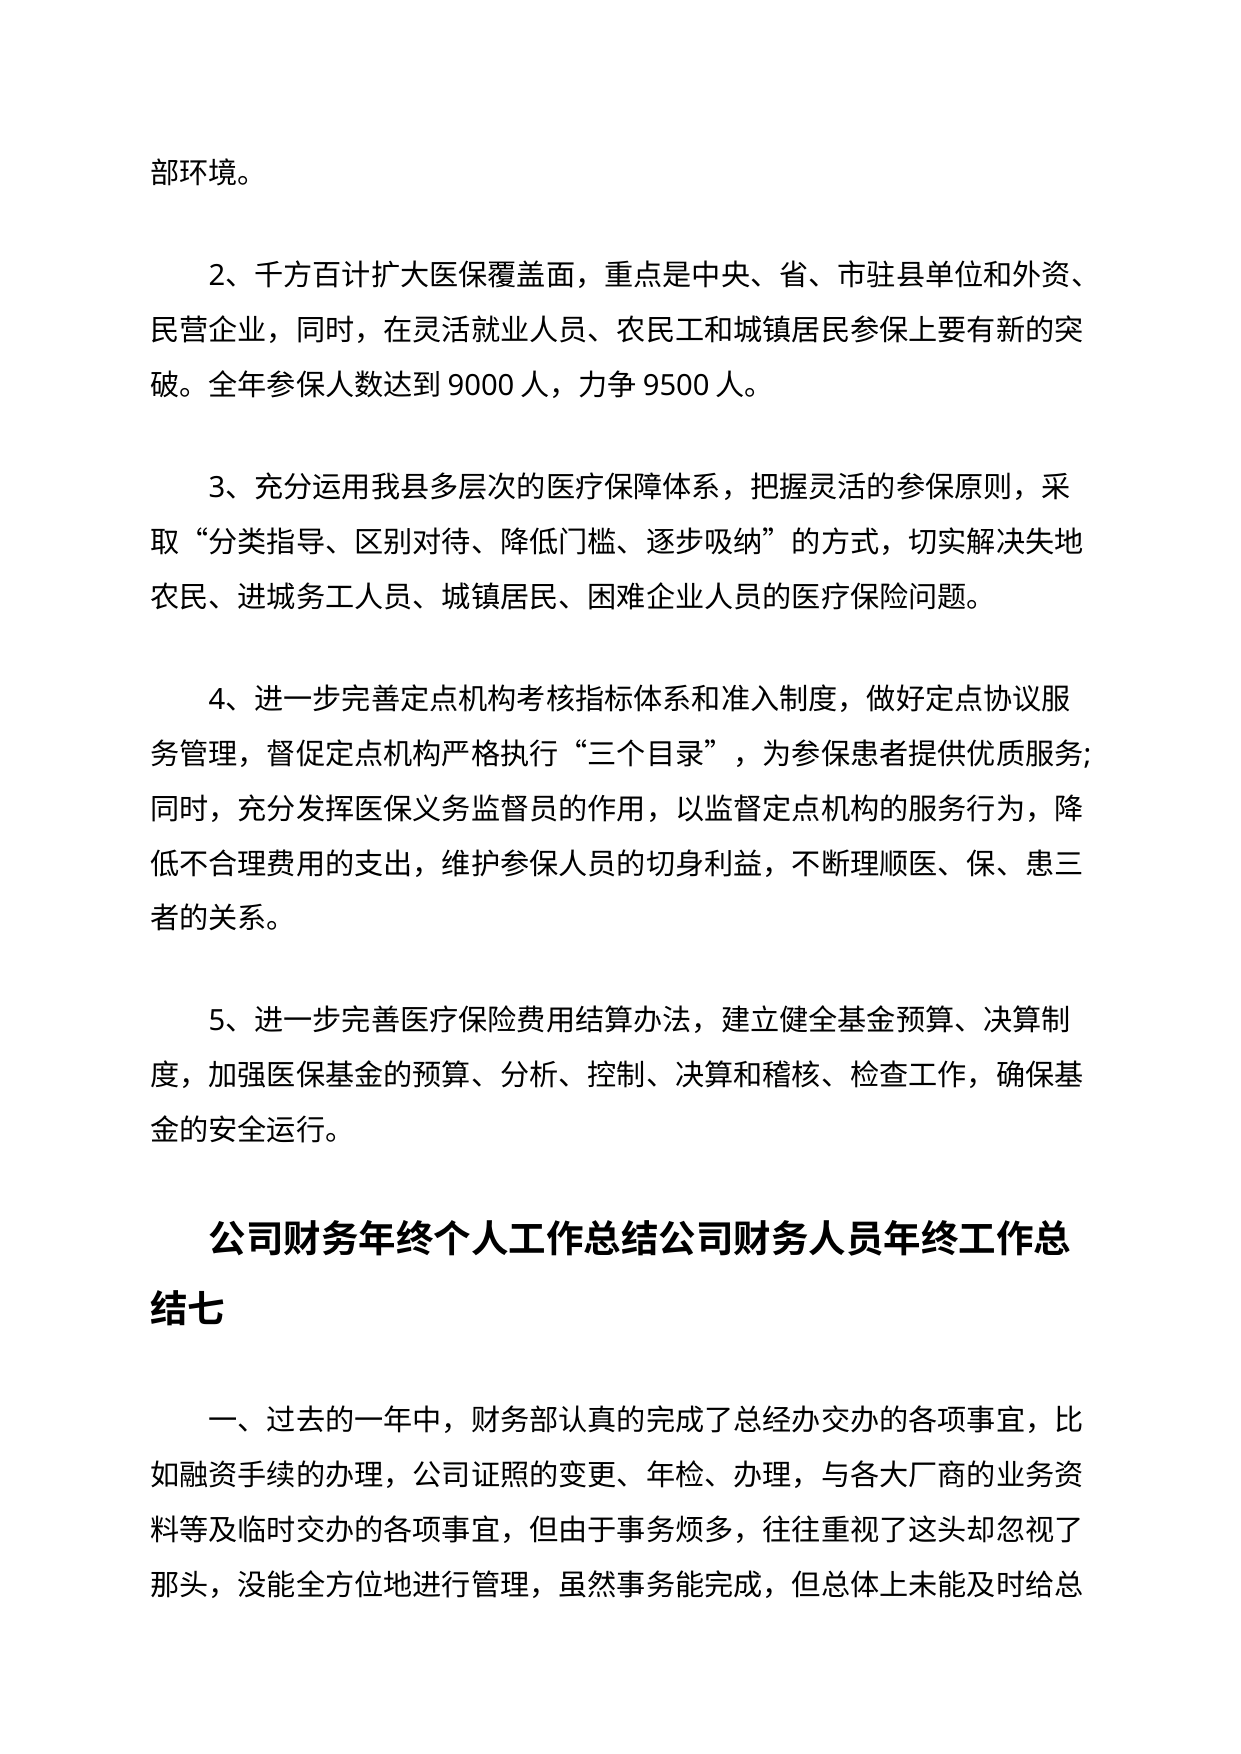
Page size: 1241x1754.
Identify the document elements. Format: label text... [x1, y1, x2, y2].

text 3、充分运用我县多层次的医疗保障体系，把握灵活的参保原则，采取“分类指导、区别对待、降低门槛、逐步吸纳”的方式，切实解决失地农民、进城务工人员、城镇居民、困难企业人员的医疗保险问题。 [150, 464, 1090, 616]
text 2、千方百计扩大医保覆盖面，重点是中央、省、市驻县单位和外资、民营企业，同时，在灵活就业人员、农民工和城镇居民参保上要有新的突破。全年参保人数达到9000人，力争9500人。 [150, 252, 1090, 404]
text 5、进一步完善医疗保险费用结算办法，建立健全基金预算、决算制度，加强医保基金的预算、分析、控制、决算和稽核、检查工作，确保基金的安全运行。 [150, 997, 1090, 1149]
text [150, 150, 1090, 192]
text 公司财务年终个人工作总结公司财务人员年终工作总结七 [150, 1208, 1090, 1333]
text 4、进一步完善定点机构考核指标体系和准入制度，做好定点协议服务管理，督促定点机构严格执行“三个目录”，为参保患者提供优质服务;同时，充分发挥医保义务监督员的作用，以监督定点机构的服务行为，降低不合理费用的支出，维护参保人员的切身利益，不断理顺医、保、患三者的关系。 [150, 675, 1090, 937]
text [150, 1396, 1090, 1603]
